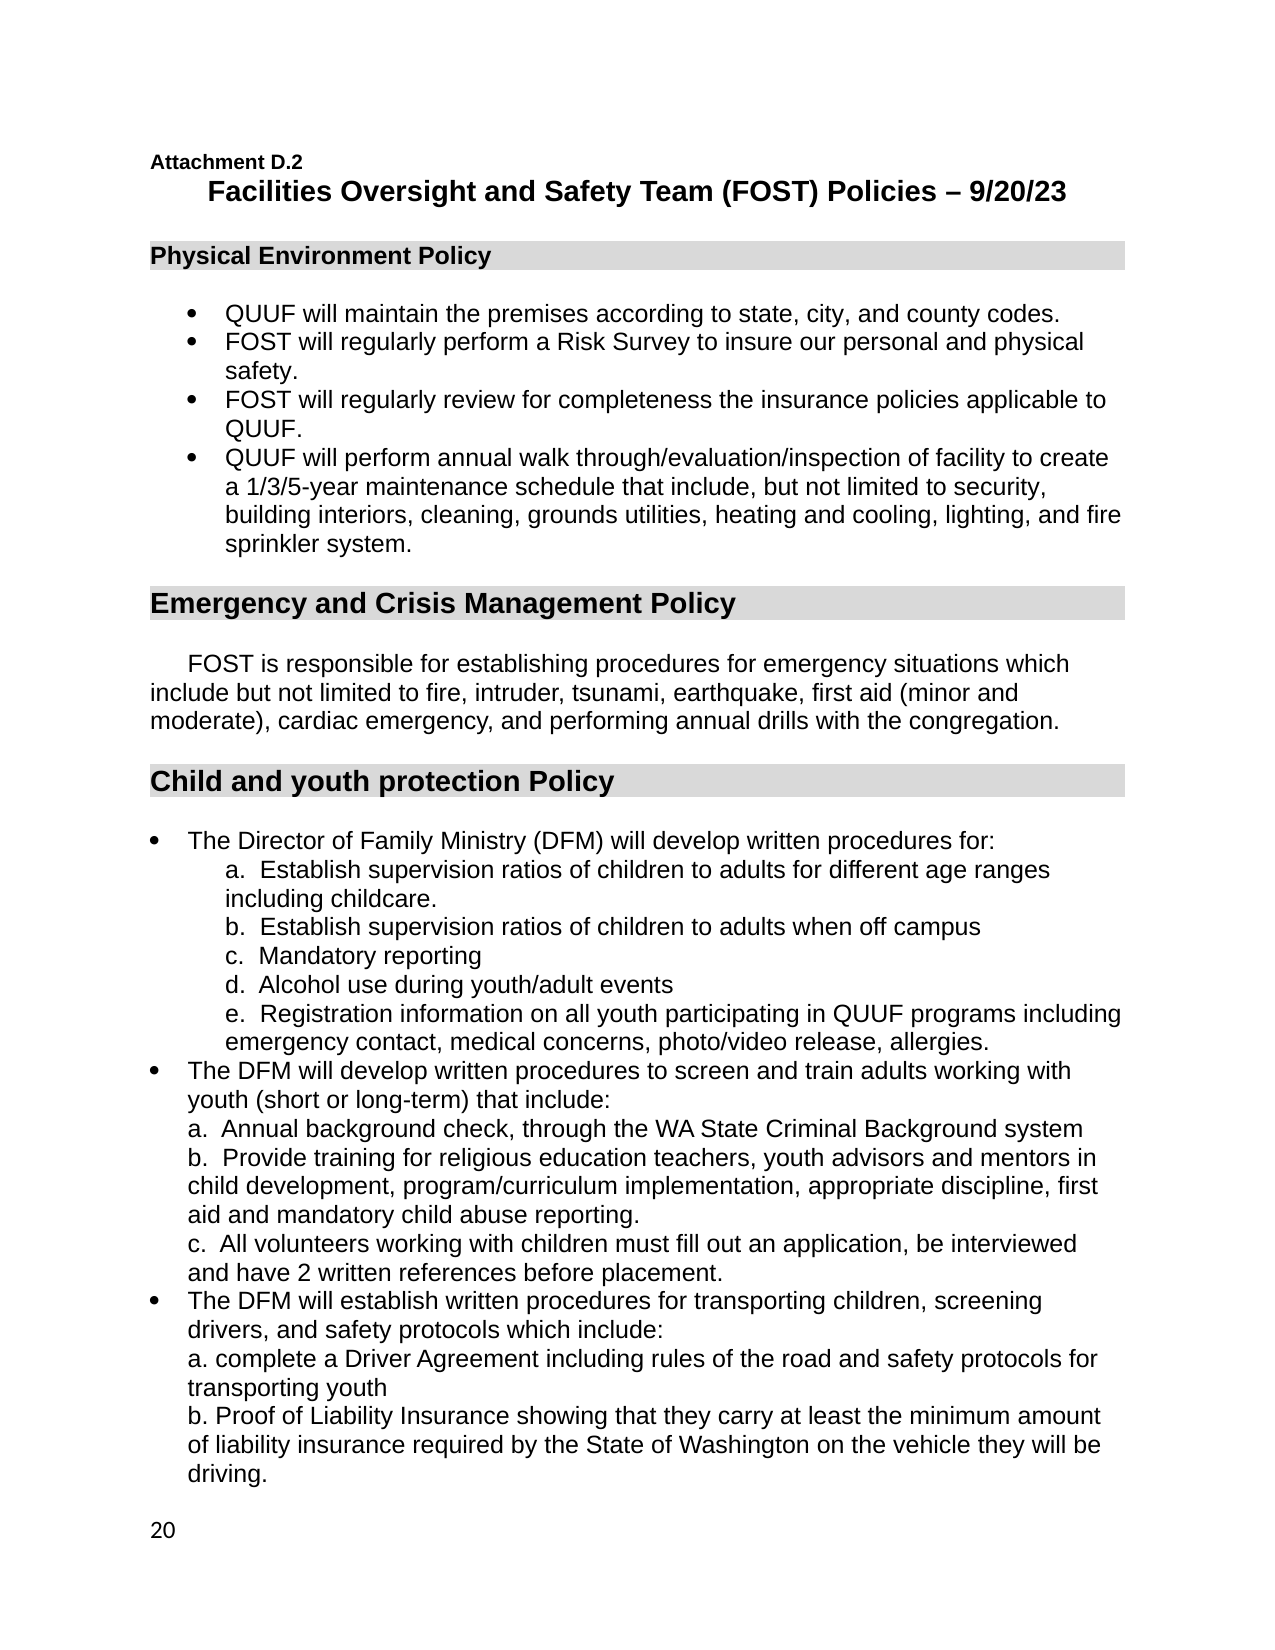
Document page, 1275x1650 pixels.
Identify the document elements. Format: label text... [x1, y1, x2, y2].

list QUUF will maintain the premises according to state, city, and county codes. [187, 298, 1125, 327]
list The DFM will develop written procedures to screen and train adults working with youth (short or long-term) that include: [150, 1056, 1125, 1114]
text Child and youth protection Policy [150, 764, 1125, 797]
text b. Proof of Liability Insurance showing that they carry at least the minimum amount of liability insurance required by the State of Washington on the vehicle they will be driving. [187, 1401, 1125, 1488]
list b. Provide training for religious education teachers, youth advisors and mentors in child development, program/curriculum implementation, appropriate discipline, first aid and mandatory child abuse reporting. [187, 1142, 1125, 1229]
list c. Mandatory reporting [225, 941, 1125, 970]
list a. Establish supervision ratios of children to adults for different age ranges including childcare. [225, 855, 1125, 912]
text Facilities Oversight and Safety Team (FOST) Policies – 9/20/23 [150, 174, 1125, 207]
text a. complete a Driver Agreement including rules of the road and safety protocols for transporting youth [187, 1344, 1125, 1401]
list e. Registration information on all youth participating in QUUF programs including emergency contact, medical concerns, photo/video release, allergies. [225, 999, 1125, 1056]
list QUUF will perform annual walk through/evaluation/inspection of facility to create a 1/3/5-year maintenance schedule that include, but not limited to security, building interiors, cleaning, grounds utilities, heating and cooling, lighting, and fire sprinkler system. [187, 443, 1125, 558]
list FOST will regularly perform a Risk Survey to insure our personal and physical safety. [187, 327, 1125, 385]
list FOST will regularly review for completeness the insurance policies applicable to QUUF. [187, 385, 1125, 443]
text Emergency and Crisis Management Policy [150, 586, 1125, 620]
list c. All volunteers working with children must fill out an application, be interviewed and have 2 written references before placement. [187, 1229, 1125, 1286]
list FOST is responsible for establishing procedures for emergency situations which include but not limited to fire, intruder, tsunami, earthquake, first aid (minor and moderate), cardiac emergency, and performing annual drills with the congregation. [150, 649, 1125, 735]
list b. Establish supervision ratios of children to adults when off campus [225, 912, 1125, 941]
text Physical Environment Policy [150, 241, 1125, 270]
list The Director of Family Ministry (DFM) will develop written procedures for: [150, 826, 1125, 855]
list d. Alcohol use during youth/adult events [225, 970, 1125, 999]
text a. Annual background check, through the WA State Criminal Background system [187, 1114, 1125, 1142]
list The DFM will establish written procedures for transporting children, screening drivers, and safety protocols which include: [150, 1286, 1125, 1344]
text Attachment D.2 [150, 150, 1125, 174]
